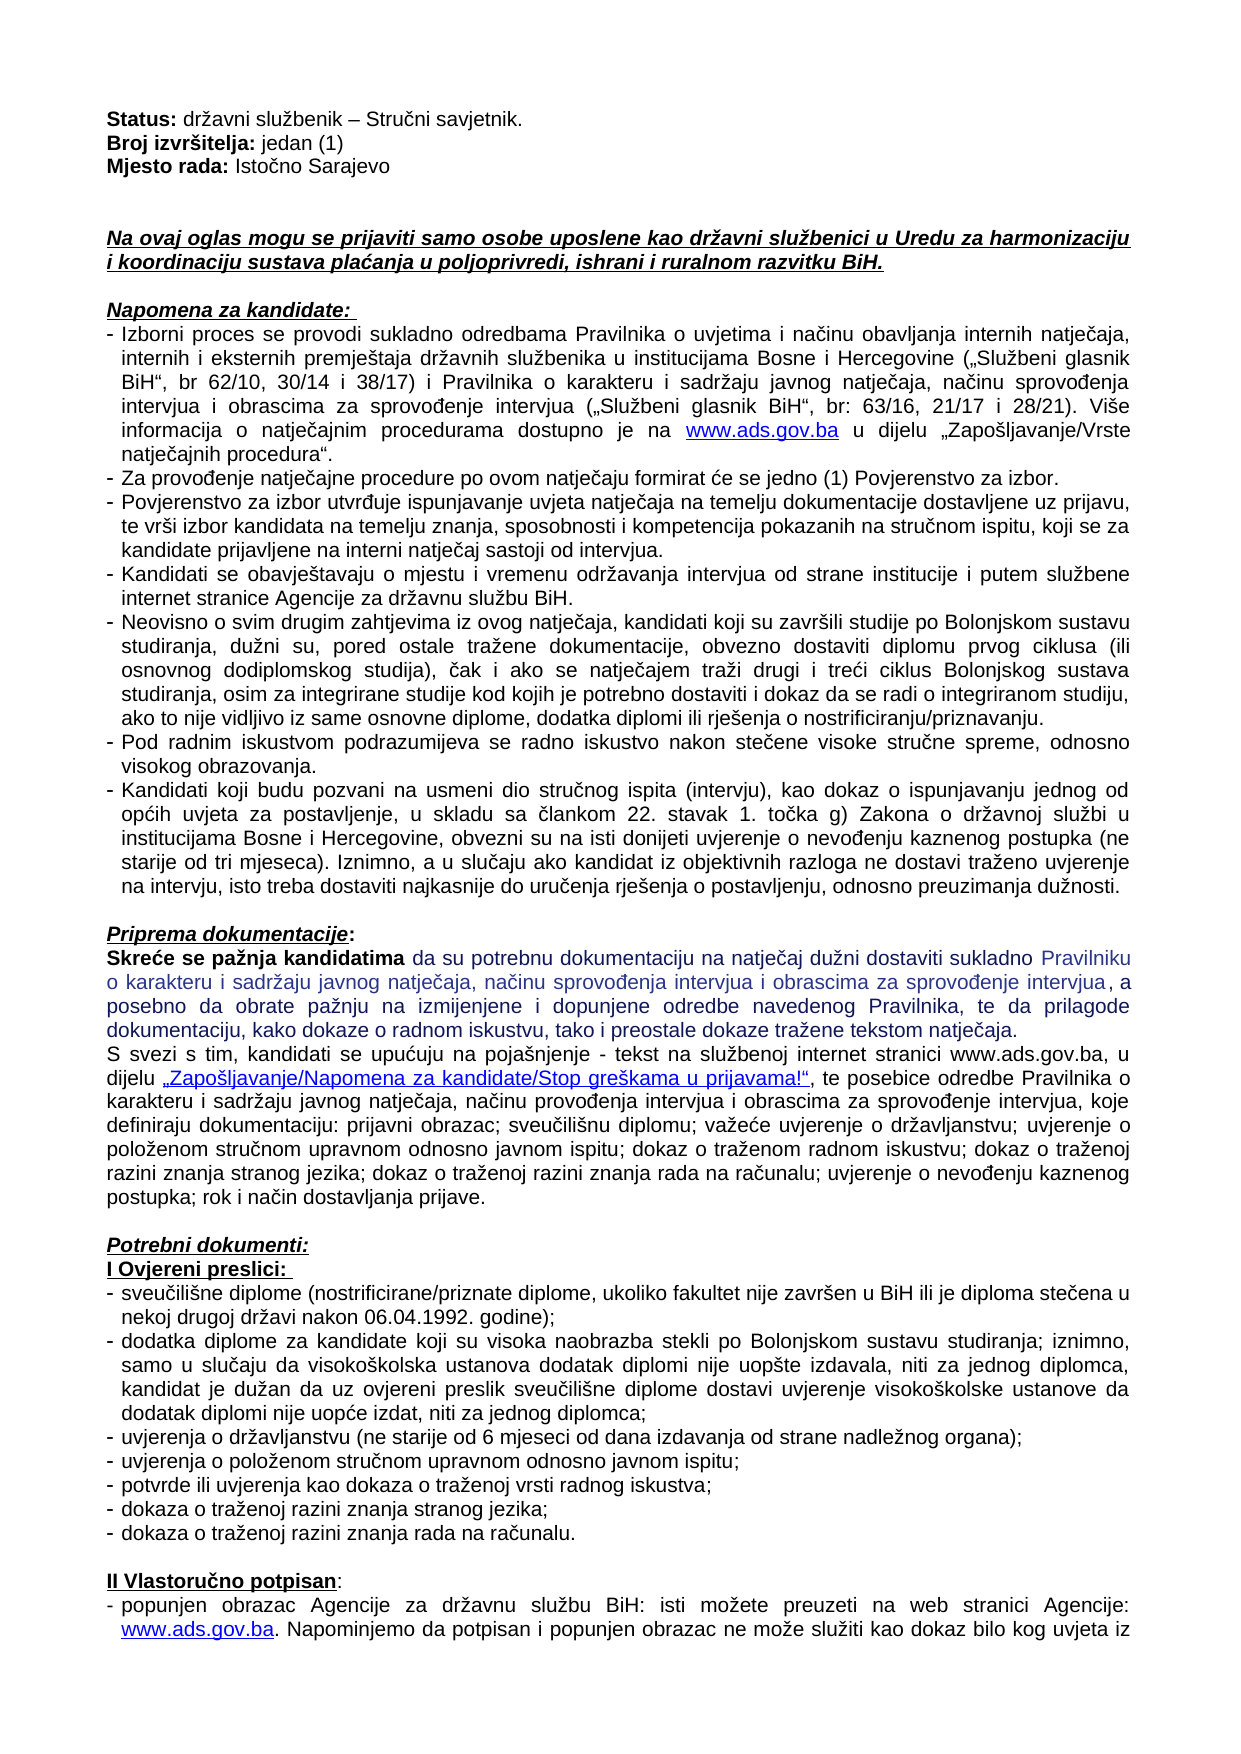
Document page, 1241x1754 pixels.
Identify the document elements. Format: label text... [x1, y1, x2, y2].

list Kandidati se obavještavaju o mjestu i vremenu održavanja intervjua od strane institucije i putem službene internet stranice Agencije za državnu službu BiH. [106, 562, 1131, 610]
text Priprema dokumentacije: [106, 922, 1131, 946]
text Na ovaj oglas mogu se prijaviti samo osobe uposlene kao državni službenici u Uredu za harmonizaciju i koordinaciju sustava plaćanja u poljoprivredi, ishrani i ruralnom razvitku BiH. [106, 226, 1134, 274]
text II Vlastoručno potpisan: [106, 1569, 1131, 1593]
text Broj izvršitelja: jedan (1) [106, 130, 1134, 154]
list potvrde ili uvjerenja kao dokaza o traženoj vrsti radnog iskustva; [106, 1473, 1131, 1497]
list dodatka diplome za kandidate koji su visoka naobrazba stekli po Bolonjskom sustavu studiranja; iznimno, samo u slučaju da visokoškolska ustanova dodatak diplomi nije uopšte izdavala, niti za jednog diplomca, kandidat je dužan da uz ovjereni preslik sveučilišne diplome dostavi uvjerenje visokoškolske ustanove da dodatak diplomi nije uopće izdat, niti za jednog diplomca; [106, 1329, 1131, 1425]
text Skreće se pažnja kandidatima da su potrebnu dokumentaciju na natječaj dužni dostaviti sukladno Pravilniku o karakteru i sadržaju javnog natječaja, načinu sprovođenja intervjua i obrascima za sprovođenje intervjua, a posebno da obrate pažnju na izmijenjene i dopunjene odredbe navedenog Pravilnika, te da prilagode dokumentaciju, kako dokaze o radnom iskustvu, tako i preostale dokaze tražene tekstom natječaja. [106, 946, 1131, 1041]
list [106, 1593, 1131, 1641]
list Izborni proces se provodi sukladno odredbama Pravilnika o uvjetima i načinu obavljanja internih natječaja, internih i eksternih premještaja državnih službenika u institucijama Bosne i Hercegovine („Službeni glasnik BiH“, br 62/10, 30/14 i 38/17) i Pravilnika o karakteru i sadržaju javnog natječaja, načinu sprovođenja intervjua i obrascima za sprovođenje intervjua („Službeni glasnik BiH“, br: 63/16, 21/17 i 28/21). Više informacija o natječajnim procedurama dostupno je na www.ads.gov.ba u dijelu „Zapošljavanje/Vrste natječajnih procedura“. [106, 322, 1131, 466]
list uvjerenja o državljanstvu (ne starije od 6 mjeseci od dana izdavanja od strane nadležnog organa); [106, 1425, 1131, 1449]
text Napomena za kandidate: [106, 298, 1134, 322]
text S svezi s tim, kandidati se upućuju na pojašnjenje - tekst na službenoj internet stranici www.ads.gov.ba, u dijelu „Zapošljavanje/Napomena za kandidate/Stop greškama u prijavama!“, te posebice odredbe Pravilnika o karakteru i sadržaju javnog natječaja, načinu provođenja intervjua i obrascima za sprovođenje intervjua, koje definiraju dokumentaciju: prijavni obrazac; sveučilišnu diplomu; važeće uvjerenje o državljanstvu; uvjerenje o položenom stručnom upravnom odnosno javnom ispitu; dokaz o traženom radnom iskustvu; dokaz o traženoj razini znanja stranog jezika; dokaz o traženoj razini znanja rada na računalu; uvjerenje o nevođenju kaznenog postupka; rok i način dostavljanja prijave. [106, 1041, 1131, 1209]
list Za provođenje natječajne procedure po ovom natječaju formirat će se jedno (1) Povjerenstvo za izbor. [106, 466, 1131, 490]
list Kandidati koji budu pozvani na usmeni dio stručnog ispita (intervju), kao dokaz o ispunjavanju jednog od općih uvjeta za postavljenje, u skladu sa člankom 22. stavak 1. točka g) Zakona o državnoj službi u institucijama Bosne i Hercegovine, obvezni su na isti donijeti uvjerenje o nevođenju kaznenog postupka (ne starije od tri mjeseca). Iznimno, a u slučaju ako kandidat iz objektivnih razloga ne dostavi traženo uvjerenje na intervju, isto treba dostaviti najkasnije do uručenja rješenja o postavlјenju, odnosno preuzimanja dužnosti. [106, 778, 1131, 898]
list Neovisno o svim drugim zahtjevima iz ovog natječaja, kandidati koji su završili studije po Bolonjskom sustavu studiranja, dužni su, pored ostale tražene dokumentacije, obvezno dostaviti diplomu prvog ciklusa (ili osnovnog dodiplomskog studija), čak i ako se natječajem traži drugi i treći ciklus Bolonjskog sustava studiranja, osim za integrirane studije kod kojih je potrebno dostaviti i dokaz da se radi o integriranom studiju, ako to nije vidljivo iz same osnovne diplome, dodatka diplomi ili rješenja o nostrificiranju/priznavanju. [106, 610, 1131, 730]
list Pod radnim iskustvom podrazumijeva se radno iskustvo nakon stečene visoke stručne spreme, odnosno visokog obrazovanja. [106, 730, 1131, 778]
list sveučilišne diplome (nostrificirane/priznate diplome, ukoliko fakultet nije završen u BiH ili je diploma stečena u nekoj drugoj državi nakon 06.04.1992. godine); [106, 1281, 1131, 1329]
list dokaza o traženoj razini znanja stranog jezika; [106, 1497, 1131, 1521]
list uvjerenja o položenom stručnom upravnom odnosno javnom ispitu; [106, 1449, 1131, 1473]
text Potrebni dokumenti: [106, 1233, 1131, 1257]
text I Ovjereni preslici: [106, 1257, 1131, 1281]
list dokaza o traženoj razini znanja rada na računalu. [106, 1521, 1131, 1545]
text Status: državni službenik – Stručni savjetnik. [106, 106, 1134, 130]
list Povjerenstvo za izbor utvrđuje ispunjavanje uvjeta natječaja na temelju dokumentacije dostavljene uz prijavu, te vrši izbor kandidata na temelju znanja, sposobnosti i kompetencija pokazanih na stručnom ispitu, koji se za kandidate prijavljene na interni natječaj sastoji od intervjua. [106, 490, 1131, 562]
text Mjesto rada: Istočno Sarajevo [106, 154, 1134, 178]
